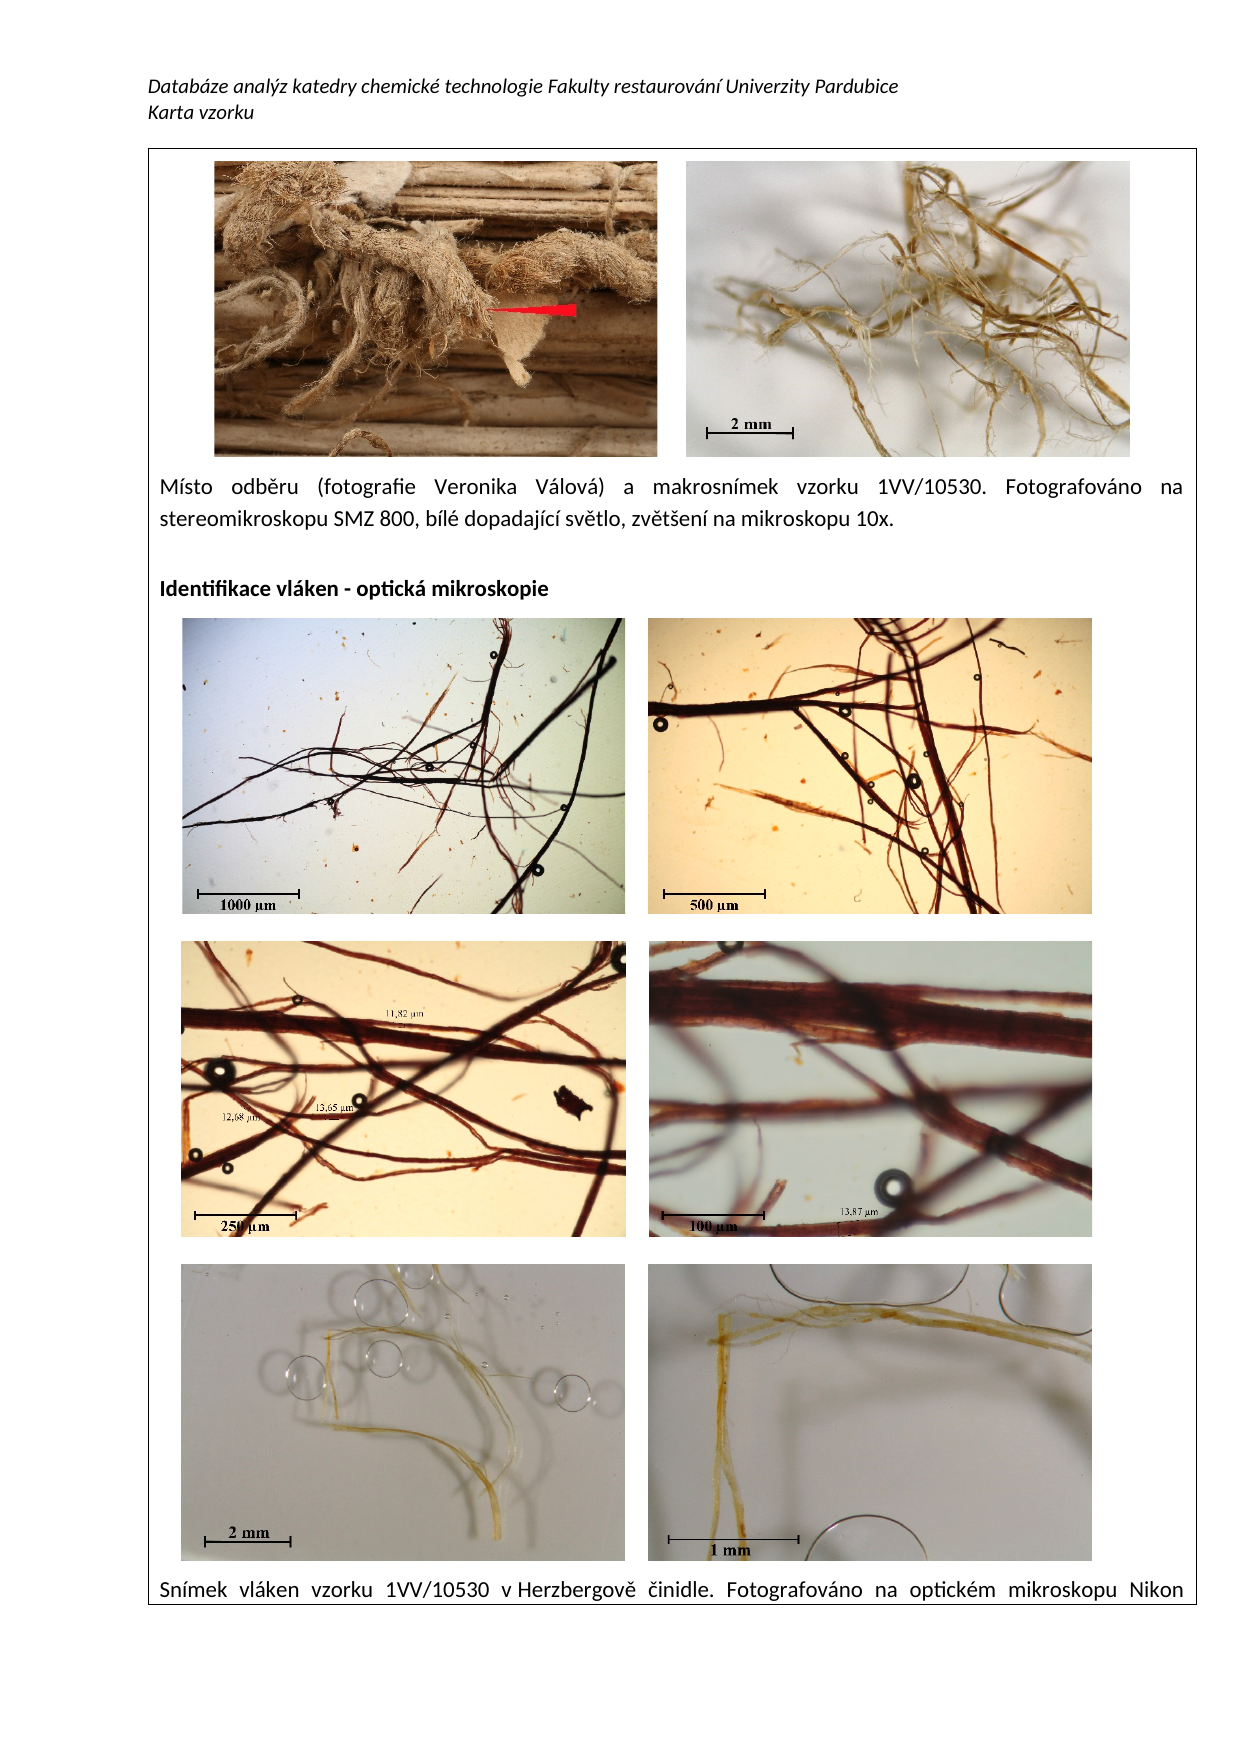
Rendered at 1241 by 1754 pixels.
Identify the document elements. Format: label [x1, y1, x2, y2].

picture [214, 161, 658, 457]
picture [648, 1264, 1092, 1561]
picture [182, 618, 626, 914]
picture [648, 618, 1092, 914]
table_cell [149, 149, 1196, 1604]
picture [649, 941, 1093, 1237]
picture [181, 941, 626, 1237]
picture [181, 1264, 625, 1561]
picture [686, 161, 1130, 457]
